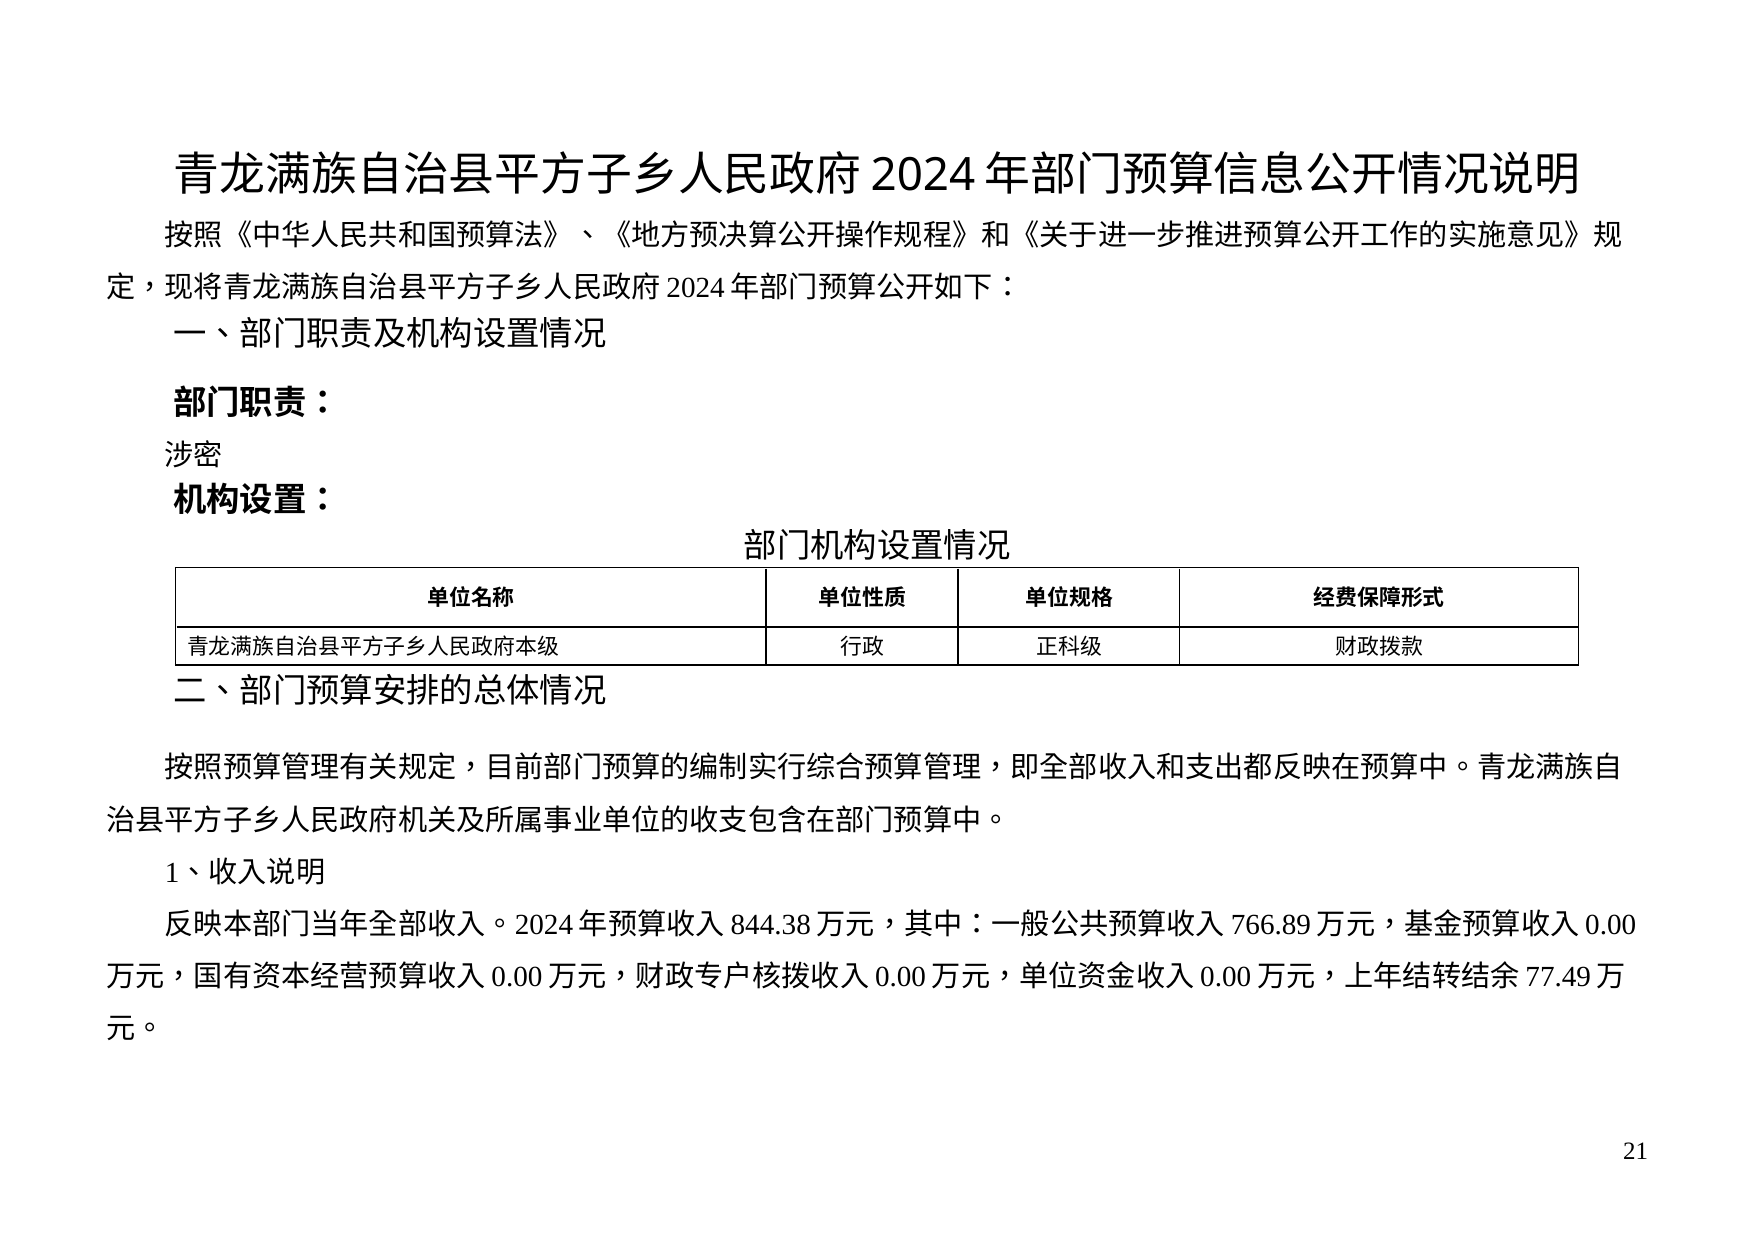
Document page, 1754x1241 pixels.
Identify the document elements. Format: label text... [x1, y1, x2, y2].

text 部门机构设置情况 [106, 521, 1648, 567]
table_cell 正科级 [959, 628, 1179, 664]
table_cell 青龙满族自治县平方子乡人民政府本级 [176, 627, 765, 664]
table_header 单位规格 [959, 568, 1179, 626]
text 涉密 [106, 424, 1648, 476]
table_header 单位名称 [176, 568, 766, 626]
text 1、收入说明 [106, 840, 1648, 892]
table_header 经费保障形式 [1180, 568, 1578, 626]
table_cell 行政 [767, 628, 957, 664]
text 一、部门职责及机构设置情况 [106, 309, 1648, 355]
text 部门职责： [106, 378, 1648, 424]
text 按照《中华人民共和国预算法》、《地方预决算公开操作规程》和《关于进一步推进预算公开工作的实施意见》规定，现将青龙满族自治县平方子乡人民政府2024年部门预算公开如下： [106, 204, 1648, 308]
text 二、部门预算安排的总体情况 [106, 667, 1648, 712]
text 机构设置： [106, 476, 1648, 521]
table_header 单位性质 [767, 568, 958, 626]
text 青龙满族自治县平方子乡人民政府2024年部门预算信息公开情况说明 [106, 142, 1648, 204]
text 反映本部门当年全部收入。2024年预算收入844.38万元，其中：一般公共预算收入766.89万元，基金预算收入0.00万元，国有资本经营预算收入0.00万元，财政专户核拨收入0.00万元，单位资金收入0.00万元，上年结转结余77.49万元。 [106, 892, 1648, 1049]
table_cell 财政拨款 [1180, 628, 1578, 664]
text 按照预算管理有关规定，目前部门预算的编制实行综合预算管理，即全部收入和支出都反映在预算中。青龙满族自治县平方子乡人民政府机关及所属事业单位的收支包含在部门预算中。 [106, 736, 1648, 840]
